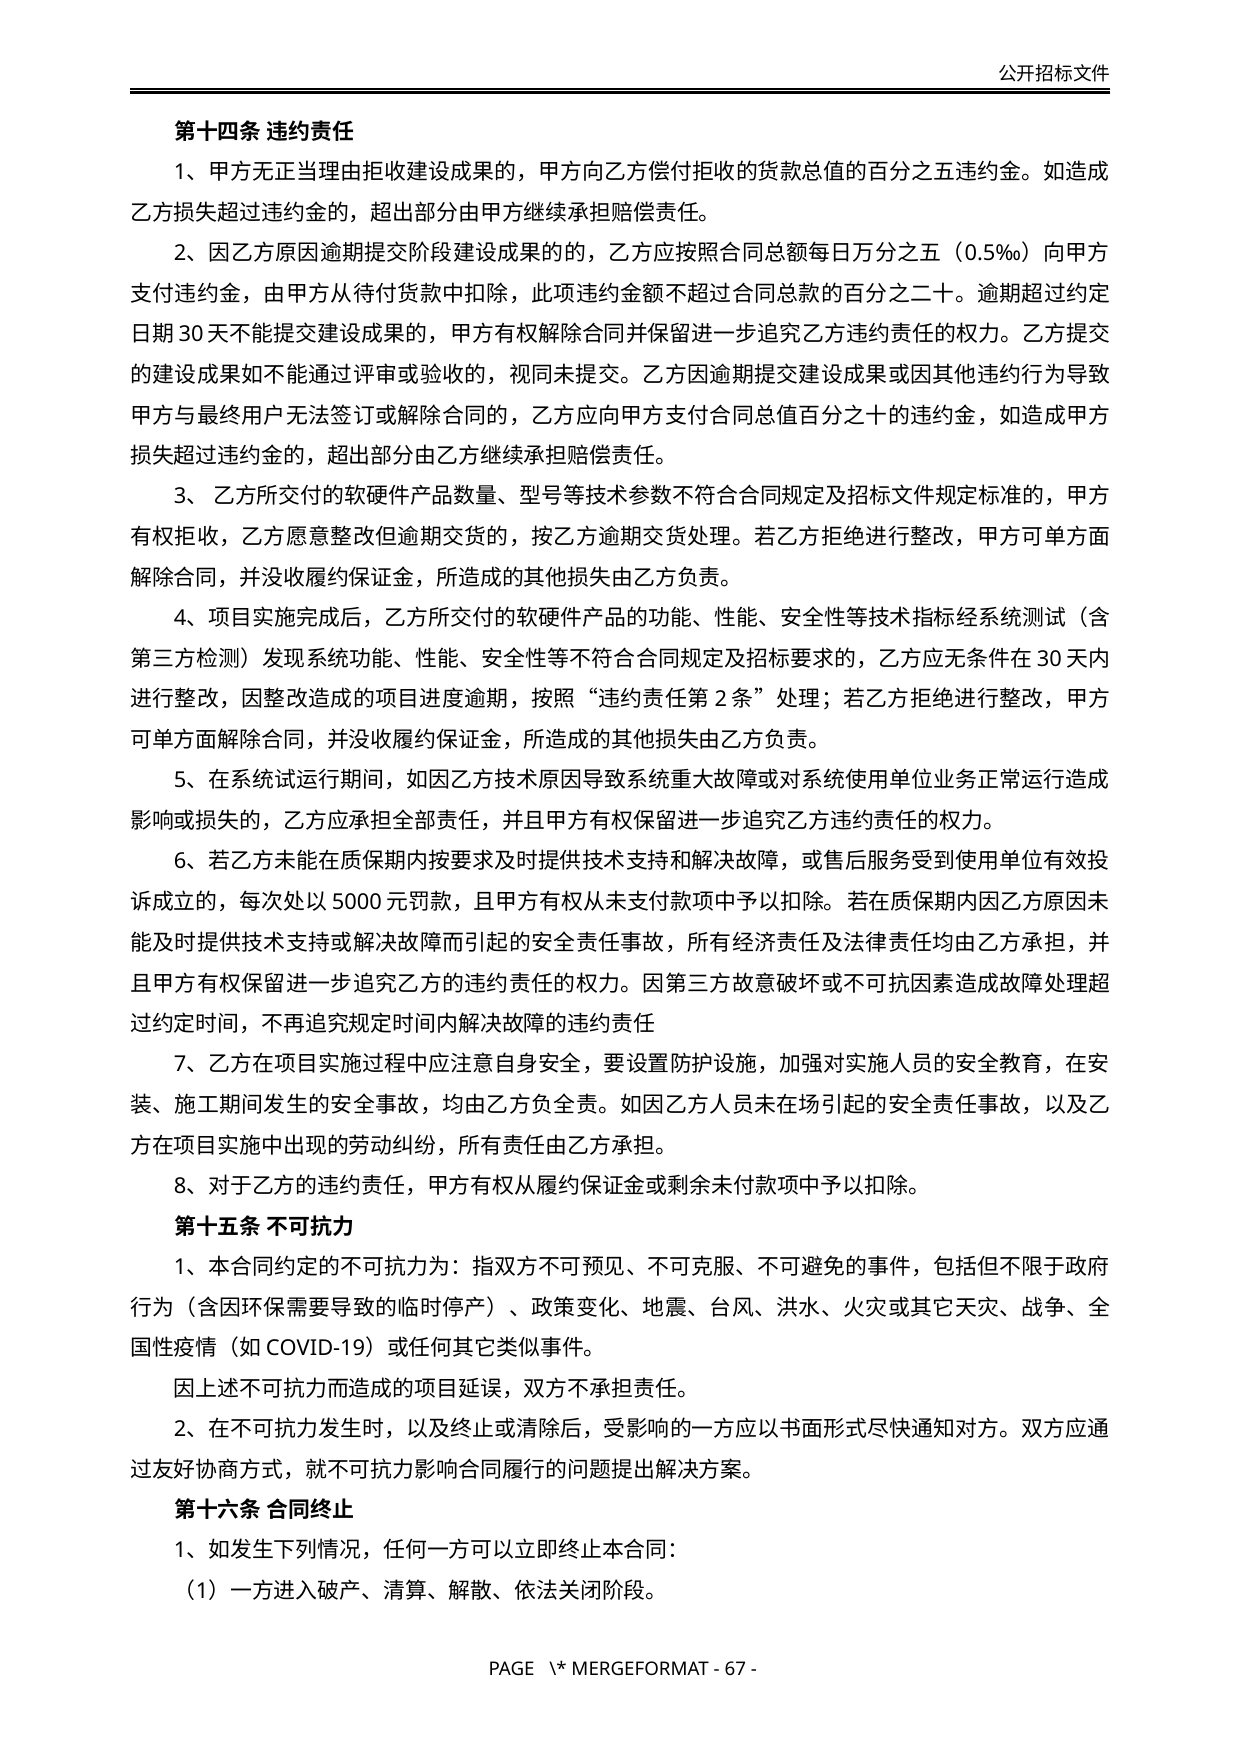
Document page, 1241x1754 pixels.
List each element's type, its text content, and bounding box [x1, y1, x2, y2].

text 7、乙方在项目实施过程中应注意自身安全，要设置防护设施，加强对实施人员的安全教育，在安装、施工期间发生的安全事故，均由乙方负全责。如因乙方人员未在场引起的安全责任事故，以及乙方在项目实施中出现的劳动纠纷，所有责任由乙方承担。 [130, 1046, 1110, 1160]
text 3、 乙方所交付的软硬件产品数量、型号等技术参数不符合合同规定及招标文件规定标准的，甲方有权拒收，乙方愿意整改但逾期交货的，按乙方逾期交货处理。若乙方拒绝进行整改，甲方可单方面解除合同，并没收履约保证金，所造成的其他损失由乙方负责。 [130, 478, 1110, 592]
text 2、在不可抗力发生时，以及终止或清除后，受影响的一方应以书面形式尽快通知对方。双方应通过友好协商方式，就不可抗力影响合同履行的问题提出解决方案。 [130, 1411, 1110, 1484]
text 1、甲方无正当理由拒收建设成果的，甲方向乙方偿付拒收的货款总值的百分之五违约金。如造成乙方损失超过违约金的，超出部分由甲方继续承担赔偿责任。 [130, 154, 1110, 227]
text 1、如发生下列情况，任何一方可以立即终止本合同： [130, 1532, 1110, 1565]
text 1、本合同约定的不可抗力为：指双方不可预见、不可克服、不可避免的事件，包括但不限于政府行为（含因环保需要导致的临时停产）、政策变化、地震、台风、洪水、火灾或其它天灾、战争、全国性疫情（如COVID-19）或任何其它类似事件。 [130, 1249, 1110, 1362]
text 第十六条 合同终止 [130, 1492, 1110, 1524]
text 8、对于乙方的违约责任，甲方有权从履约保证金或剩余未付款项中予以扣除。 [130, 1168, 1110, 1200]
text 第十四条 违约责任 [130, 113, 1110, 146]
text 第十五条 不可抗力 [130, 1208, 1110, 1241]
text 6、若乙方未能在质保期内按要求及时提供技术支持和解决故障，或售后服务受到使用单位有效投诉成立的，每次处以5000元罚款，且甲方有权从未支付款项中予以扣除。若在质保期内因乙方原因未能及时提供技术支持或解决故障而引起的安全责任事故，所有经济责任及法律责任均由乙方承担，并且甲方有权保留进一步追究乙方的违约责任的权力。因第三方故意破坏或不可抗因素造成故障处理超过约定时间，不再追究规定时间内解决故障的违约责任 [130, 843, 1110, 1038]
text 2、因乙方原因逾期提交阶段建设成果的的，乙方应按照合同总额每日万分之五（0.5‰）向甲方支付违约金，由甲方从待付货款中扣除，此项违约金额不超过合同总款的百分之二十。逾期超过约定日期30天不能提交建设成果的，甲方有权解除合同并保留进一步追究乙方违约责任的权力。乙方提交的建设成果如不能通过评审或验收的，视同未提交。乙方因逾期提交建设成果或因其他违约行为导致甲方与最终用户无法签订或解除合同的，乙方应向甲方支付合同总值百分之十的违约金，如造成甲方损失超过违约金的，超出部分由乙方继续承担赔偿责任。 [130, 235, 1110, 470]
text （1）一方进入破产、清算、解散、依法关闭阶段。 [130, 1573, 1110, 1605]
text 5、在系统试运行期间，如因乙方技术原因导致系统重大故障或对系统使用单位业务正常运行造成影响或损失的，乙方应承担全部责任，并且甲方有权保留进一步追究乙方违约责任的权力。 [130, 762, 1110, 835]
text 因上述不可抗力而造成的项目延误，双方不承担责任。 [130, 1370, 1110, 1403]
text 4、项目实施完成后，乙方所交付的软硬件产品的功能、性能、安全性等技术指标经系统测试（含第三方检测）发现系统功能、性能、安全性等不符合合同规定及招标要求的，乙方应无条件在30天内进行整改，因整改造成的项目进度逾期，按照“违约责任第2条”处理；若乙方拒绝进行整改，甲方可单方面解除合同，并没收履约保证金，所造成的其他损失由乙方负责。 [130, 600, 1110, 754]
